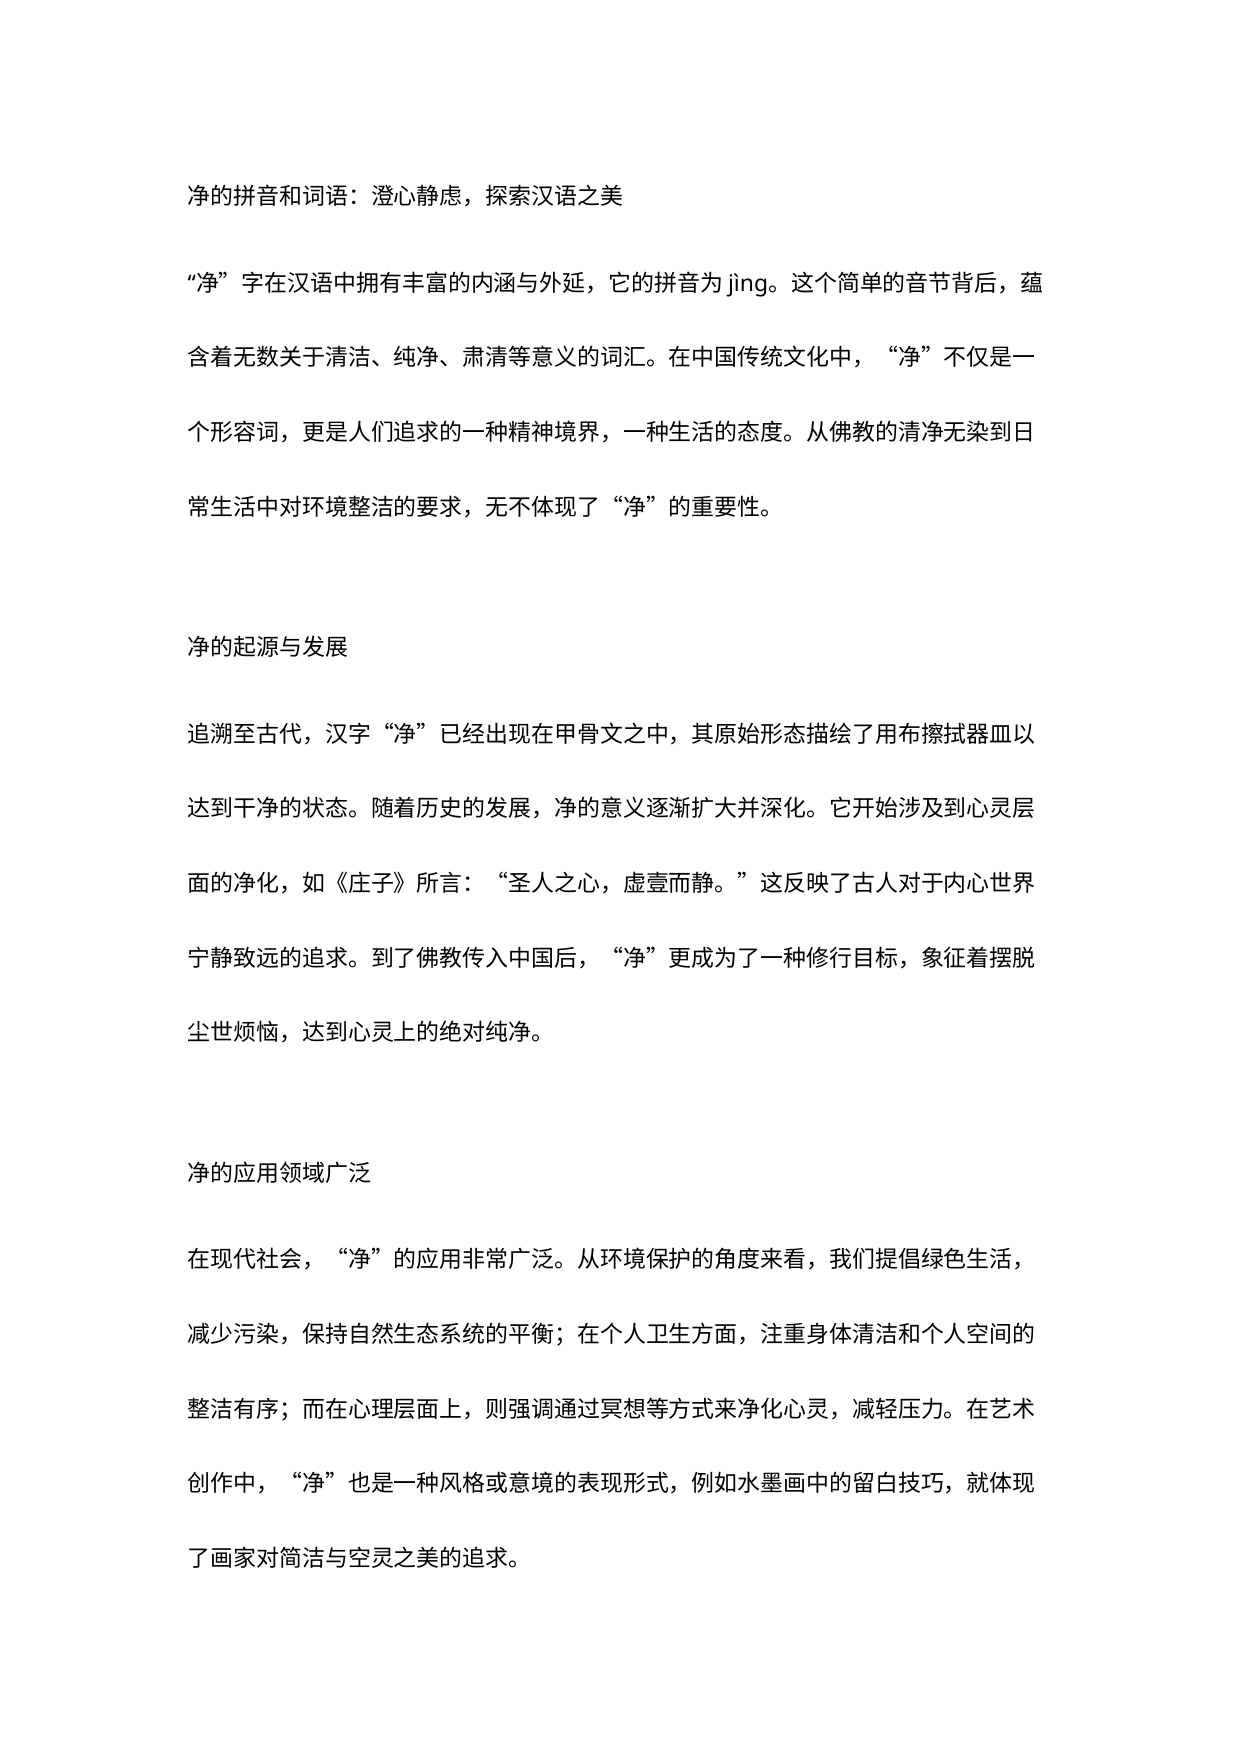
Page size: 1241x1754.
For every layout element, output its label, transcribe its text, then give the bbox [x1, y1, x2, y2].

text 净的拼音和词语：澄心静虑，探索汉语之美 [187, 162, 1053, 227]
text 净的起源与发展 [187, 613, 1053, 678]
text 净的应用领域广泛 [187, 1139, 1053, 1204]
text 追溯至古代，汉字“净”已经出现在甲骨文之中，其原始形态描绘了用布擦拭器皿以达到干净的状态。随着历史的发展，净的意义逐渐扩大并深化。它开始涉及到心灵层面的净化，如《庄子》所言：“圣人之心，虚壹而静。”这反映了古人对于内心世界宁静致远的追求。到了佛教传入中国后，“净”更成为了一种修行目标，象征着摆脱尘世烦恼，达到心灵上的绝对纯净。 [187, 699, 1053, 1063]
text “净”字在汉语中拥有丰富的内涵与外延，它的拼音为 jìng。这个简单的音节背后，蕴含着无数关于清洁、纯净、肃清等意义的词汇。在中国传统文化中，“净”不仅是一个形容词，更是人们追求的一种精神境界，一种生活的态度。从佛教的清净无染到日常生活中对环境整洁的要求，无不体现了“净”的重要性。 [187, 248, 1053, 538]
text 在现代社会，“净”的应用非常广泛。从环境保护的角度来看，我们提倡绿色生活，减少污染，保持自然生态系统的平衡；在个人卫生方面，注重身体清洁和个人空间的整洁有序；而在心理层面上，则强调通过冥想等方式来净化心灵，减轻压力。在艺术创作中，“净”也是一种风格或意境的表现形式，例如水墨画中的留白技巧，就体现了画家对简洁与空灵之美的追求。 [187, 1225, 1053, 1589]
